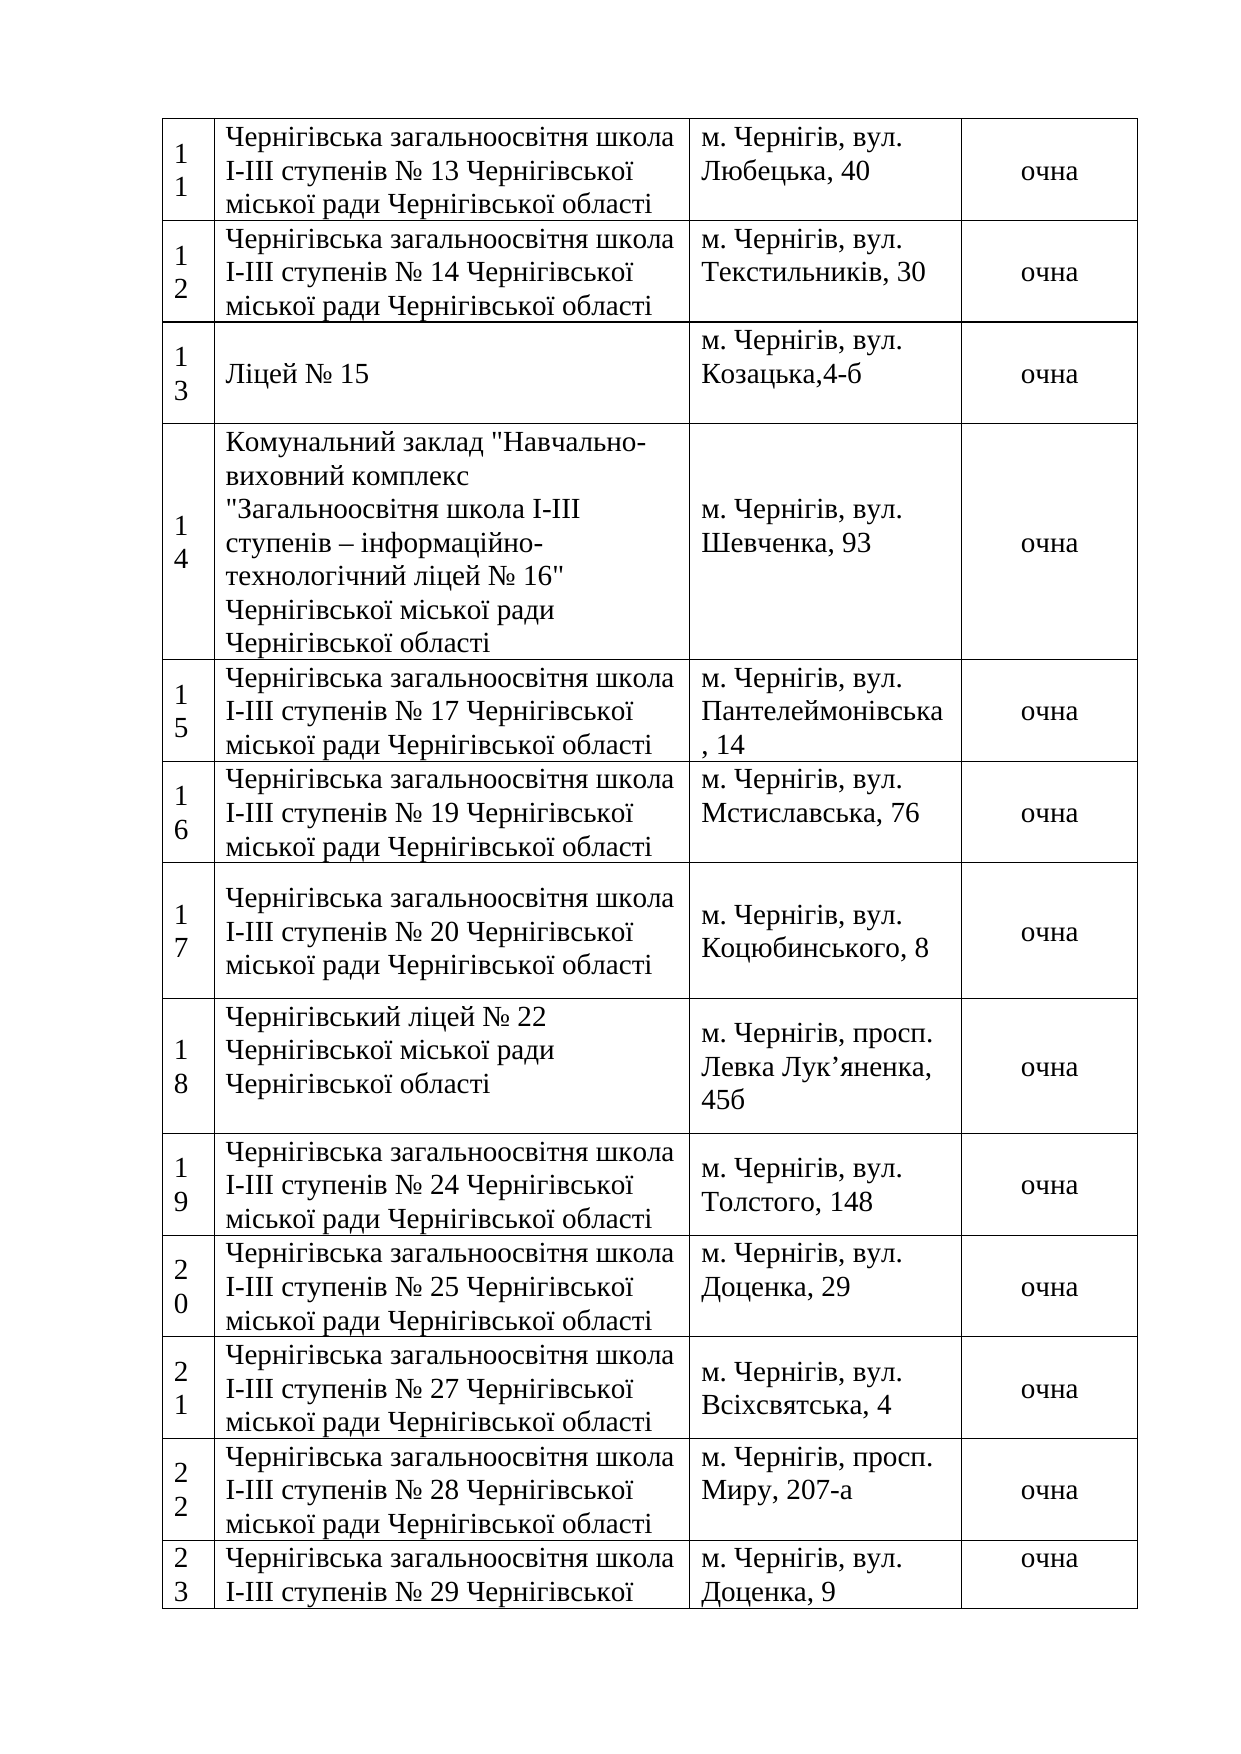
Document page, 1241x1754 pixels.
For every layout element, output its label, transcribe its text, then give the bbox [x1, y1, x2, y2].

table_cell очна [962, 424, 1137, 659]
table_cell очна [962, 1541, 1137, 1608]
table_cell Чернігівська загальноосвітня школа І-ІІІ ступенів № 25 Чернігівської міської ради Чернігівської області [215, 1236, 689, 1336]
table_cell м. Чернігів, вул. Текстильників, 30 [690, 221, 961, 321]
table_cell м. Чернігів, просп. Левка Лук’яненка, 45б [690, 999, 961, 1133]
table_cell очна [962, 1337, 1137, 1438]
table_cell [215, 1541, 689, 1608]
table_cell 18 [163, 999, 214, 1133]
table_cell Чернігівська загальноосвітня школа І-ІІІ ступенів № 20 Чернігівської міської ради Чернігівської області [215, 863, 689, 998]
table_cell очна [962, 1134, 1137, 1234]
table_cell 21 [163, 1337, 214, 1438]
table_cell 17 [163, 863, 214, 998]
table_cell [690, 1541, 961, 1608]
table_cell Ліцей № 15 [215, 323, 689, 423]
table_cell очна [962, 1439, 1137, 1539]
table_cell 11 [163, 119, 214, 220]
table_cell 13 [163, 323, 214, 423]
table_cell Чернігівська загальноосвітня школа І-ІІІ ступенів № 27 Чернігівської міської ради Чернігівської області [215, 1337, 689, 1438]
table_cell очна [962, 1236, 1137, 1336]
table_cell Чернігівська загальноосвітня школа І-ІІІ ступенів № 28 Чернігівської міської ради Чернігівської області [215, 1439, 689, 1539]
table_cell м. Чернігів, вул. Шевченка, 93 [690, 424, 961, 659]
table_cell 12 [163, 221, 214, 321]
table_cell 23 [163, 1541, 214, 1608]
table_cell м. Чернігів, вул. Козацька,4-б [690, 323, 961, 423]
table_cell 16 [163, 762, 214, 862]
table_cell м. Чернігів, вул. Пантелеймонівська, 14 [690, 660, 961, 761]
table_cell м. Чернігів, вул. Всіхсвятська, 4 [690, 1337, 961, 1438]
table_cell Чернігівська загальноосвітня школа І-ІІІ ступенів № 19 Чернігівської міської ради Чернігівської області [215, 762, 689, 862]
table_cell очна [962, 762, 1137, 862]
table_cell м. Чернігів, вул. Мстиславська, 76 [690, 762, 961, 862]
table_cell 19 [163, 1134, 214, 1234]
table_cell очна [962, 323, 1137, 423]
table_cell 20 [163, 1236, 214, 1336]
table_cell Комунальний заклад "Навчально-виховний комплекс "Загальноосвітня школа І-ІІІ ступенів – інформаційно-технологічний ліцей № 16" Чернігівської міської ради Чернігівської області [215, 424, 689, 659]
table_cell очна [962, 863, 1137, 998]
table_cell м. Чернігів, вул. Любецька, 40 [690, 119, 961, 220]
table_cell 22 [163, 1439, 214, 1539]
table_cell очна [962, 660, 1137, 761]
table_cell очна [962, 999, 1137, 1133]
table_cell 14 [163, 424, 214, 659]
table_cell Чернігівська загальноосвітня школа І-ІІІ ступенів № 14 Чернігівської міської ради Чернігівської області [215, 221, 689, 321]
table_cell очна [962, 221, 1137, 321]
table_cell Чернігівська загальноосвітня школа І-ІІІ ступенів № 17 Чернігівської міської ради Чернігівської області [215, 660, 689, 761]
table_cell м. Чернігів, просп. Миру, 207-а [690, 1439, 961, 1539]
table_cell м. Чернігів, вул. Доценка, 29 [690, 1236, 961, 1336]
table_cell 15 [163, 660, 214, 761]
table_cell очна [962, 119, 1137, 220]
table_cell м. Чернігів, вул. Толстого, 148 [690, 1134, 961, 1234]
table_cell Чернігівська загальноосвітня школа І-ІІІ ступенів № 13 Чернігівської міської ради Чернігівської області [215, 119, 689, 220]
table_cell м. Чернігів, вул. Коцюбинського, 8 [690, 863, 961, 998]
table_cell Чернігівський ліцей № 22 Чернігівської міської ради Чернігівської області [215, 999, 689, 1133]
table_cell Чернігівська загальноосвітня школа І-ІІІ ступенів № 24 Чернігівської міської ради Чернігівської області [215, 1134, 689, 1234]
